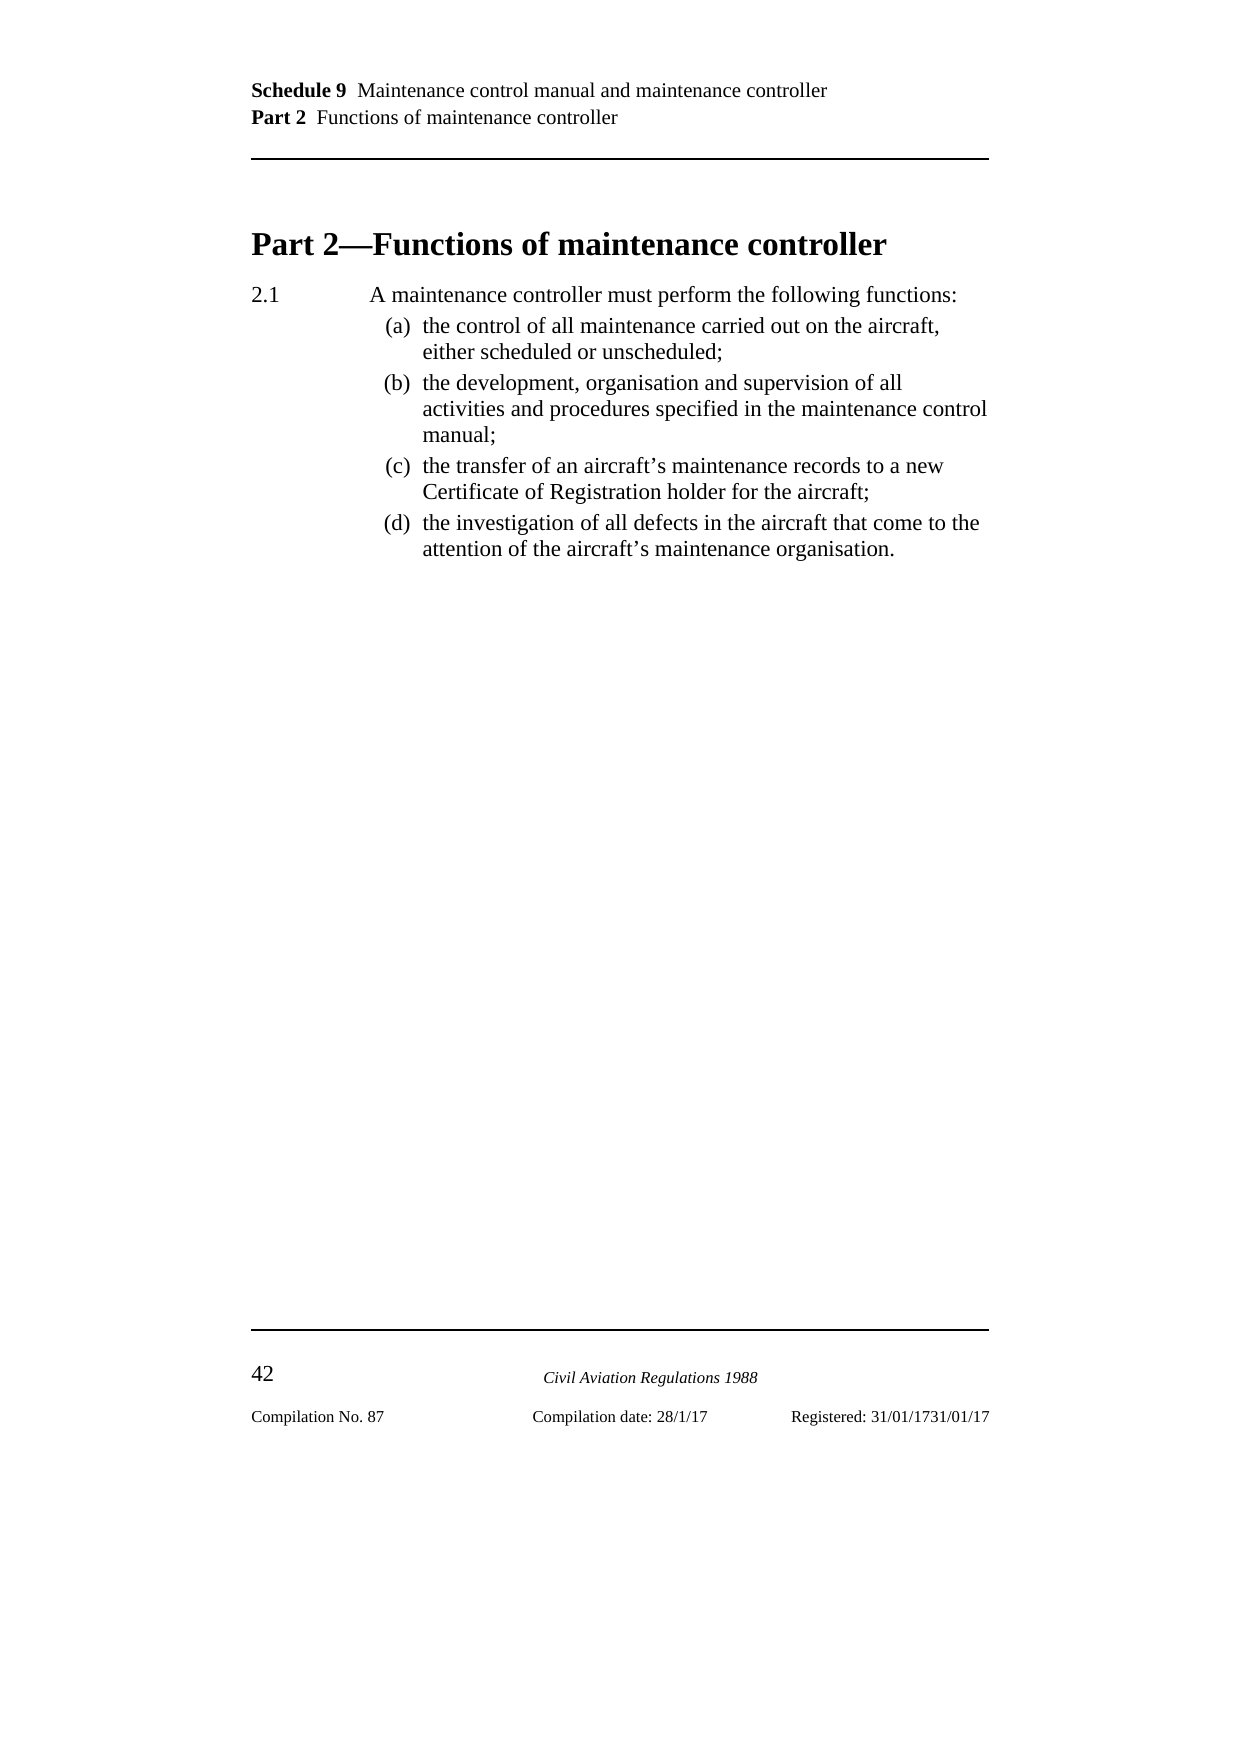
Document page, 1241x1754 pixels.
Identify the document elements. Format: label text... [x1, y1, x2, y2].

text Part 2—Functions of maintenance controller [251, 224, 989, 262]
text (c) the transfer of an aircraft’s maintenance records to a new Certificate of Registration holder for the aircraft; [251, 452, 989, 504]
text 2.1 A maintenance controller must perform the following functions: [251, 281, 989, 307]
text (a) the control of all maintenance carried out on the aircraft, either scheduled or unscheduled; [251, 312, 989, 364]
text (b) the development, organisation and supervision of all activities and procedures specified in the maintenance control manual; [251, 368, 989, 448]
text (d) the investigation of all defects in the aircraft that come to the attention of the aircraft’s maintenance organisation. [251, 509, 989, 561]
